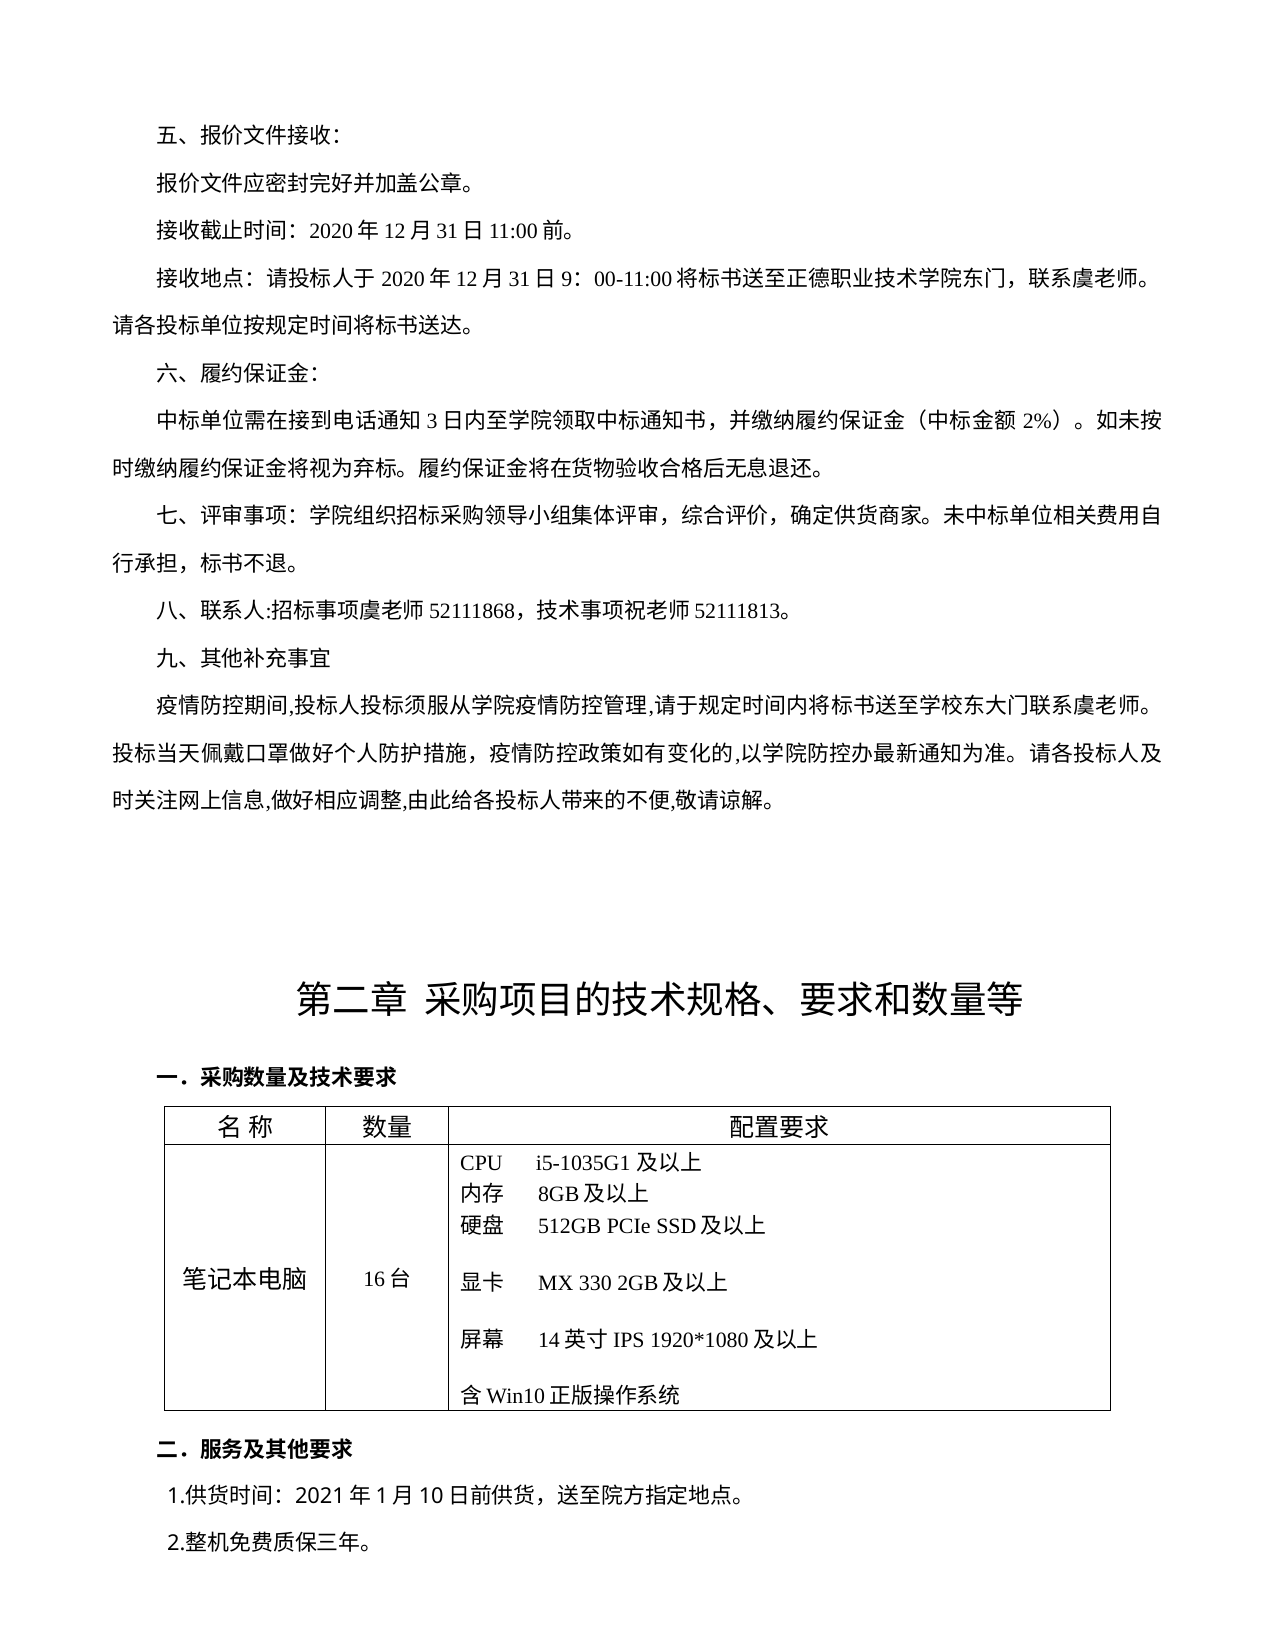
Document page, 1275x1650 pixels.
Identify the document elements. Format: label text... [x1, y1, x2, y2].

text 接收截止时间：2020年12月31日11:00前。 [112, 213, 1163, 245]
text 第二章 采购项目的技术规格、要求和数量等 [112, 970, 1163, 1024]
text 二．服务及其他要求 [156, 1424, 1163, 1465]
text 六、履约保证金： [112, 356, 1163, 387]
text 接收地点：请投标人于2020年12月31日9：00-11:00将标书送至正德职业技术学院东门，联系虞老师。请各投标单位按规定时间将标书送达。 [112, 261, 1163, 340]
text 1.供货时间：2021年1月10日前供货，送至院方指定地点。 [112, 1478, 1163, 1509]
text 2.整机免费质保三年。 [112, 1525, 1163, 1557]
table_header 名 称 [165, 1107, 325, 1143]
text 八、联系人:招标事项虞老师52111868，技术事项祝老师52111813。 [112, 593, 1163, 625]
table_cell 笔记本电脑 [165, 1145, 325, 1410]
text 报价文件应密封完好并加盖公章。 [112, 166, 1163, 197]
text 中标单位需在接到电话通知3日内至学院领取中标通知书，并缴纳履约保证金（中标金额2%）。如未按时缴纳履约保证金将视为弃标。履约保证金将在货物验收合格后无息退还。 [112, 403, 1163, 482]
table_header 配置要求 [449, 1107, 1110, 1143]
table_header 数量 [326, 1107, 448, 1143]
table_cell CPU i5-1035G1 及以上 内存 8GB及以上 硬盘 512GB PCIe SSD及以上 显卡 MX 330 2GB及以上 屏幕 14英寸 IPS 1920*1080及以上 含Win10正版操作系统 [449, 1145, 1110, 1410]
text 九、其他补充事宜 [112, 641, 1163, 672]
text 一．采购数量及技术要求 [112, 1052, 1163, 1093]
text 疫情防控期间,投标人投标须服从学院疫情防控管理,请于规定时间内将标书送至学校东大门联系虞老师。投标当天佩戴口罩做好个人防护措施，疫情防控政策如有变化的,以学院防控办最新通知为准。请各投标人及时关注网上信息,做好相应调整,由此给各投标人带来的不便,敬请谅解。 [112, 688, 1163, 815]
text 五、报价文件接收： [112, 118, 1163, 150]
table_cell 16台 [326, 1145, 448, 1410]
text 七、评审事项：学院组织招标采购领导小组集体评审，综合评价，确定供货商家。未中标单位相关费用自行承担，标书不退。 [112, 498, 1163, 577]
